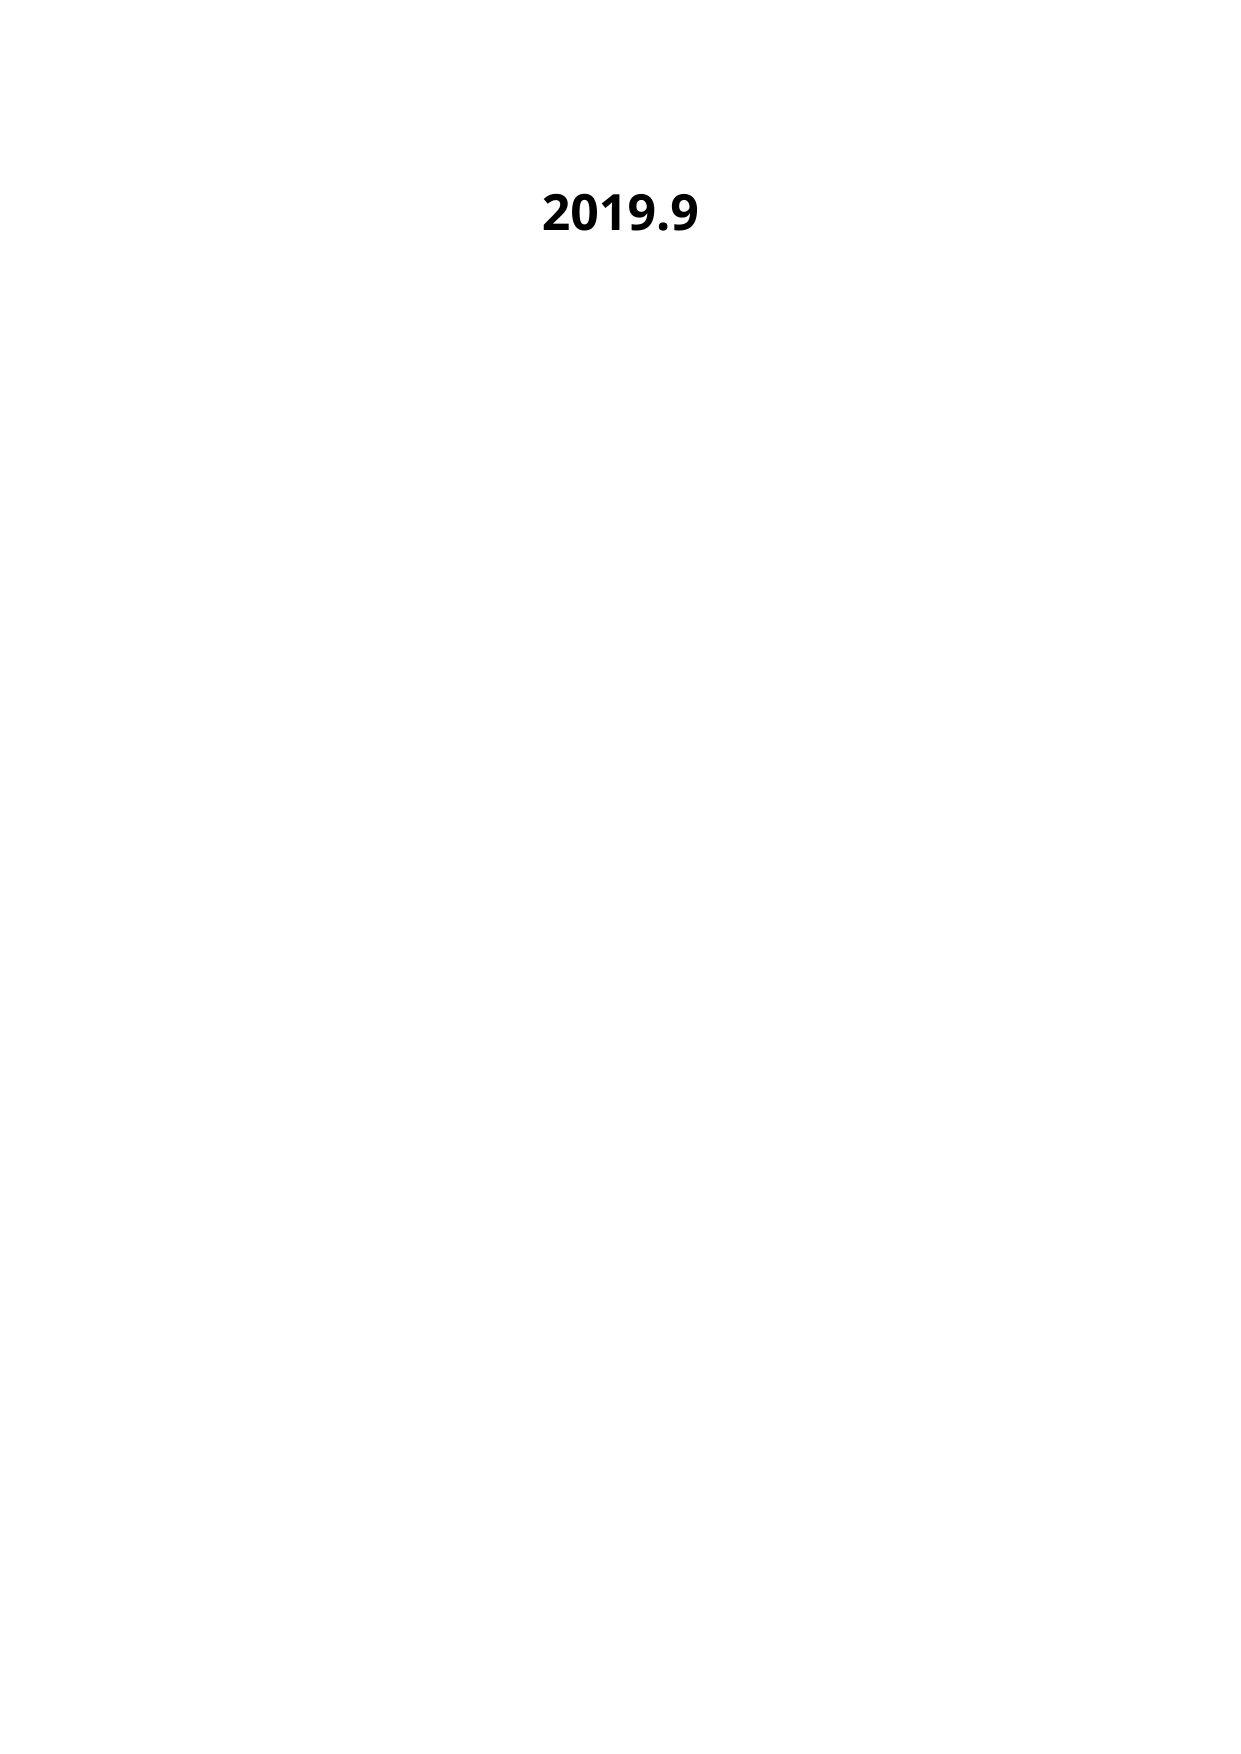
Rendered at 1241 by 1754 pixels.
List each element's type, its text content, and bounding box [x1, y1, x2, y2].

text 2019.9 [187, 162, 1053, 259]
